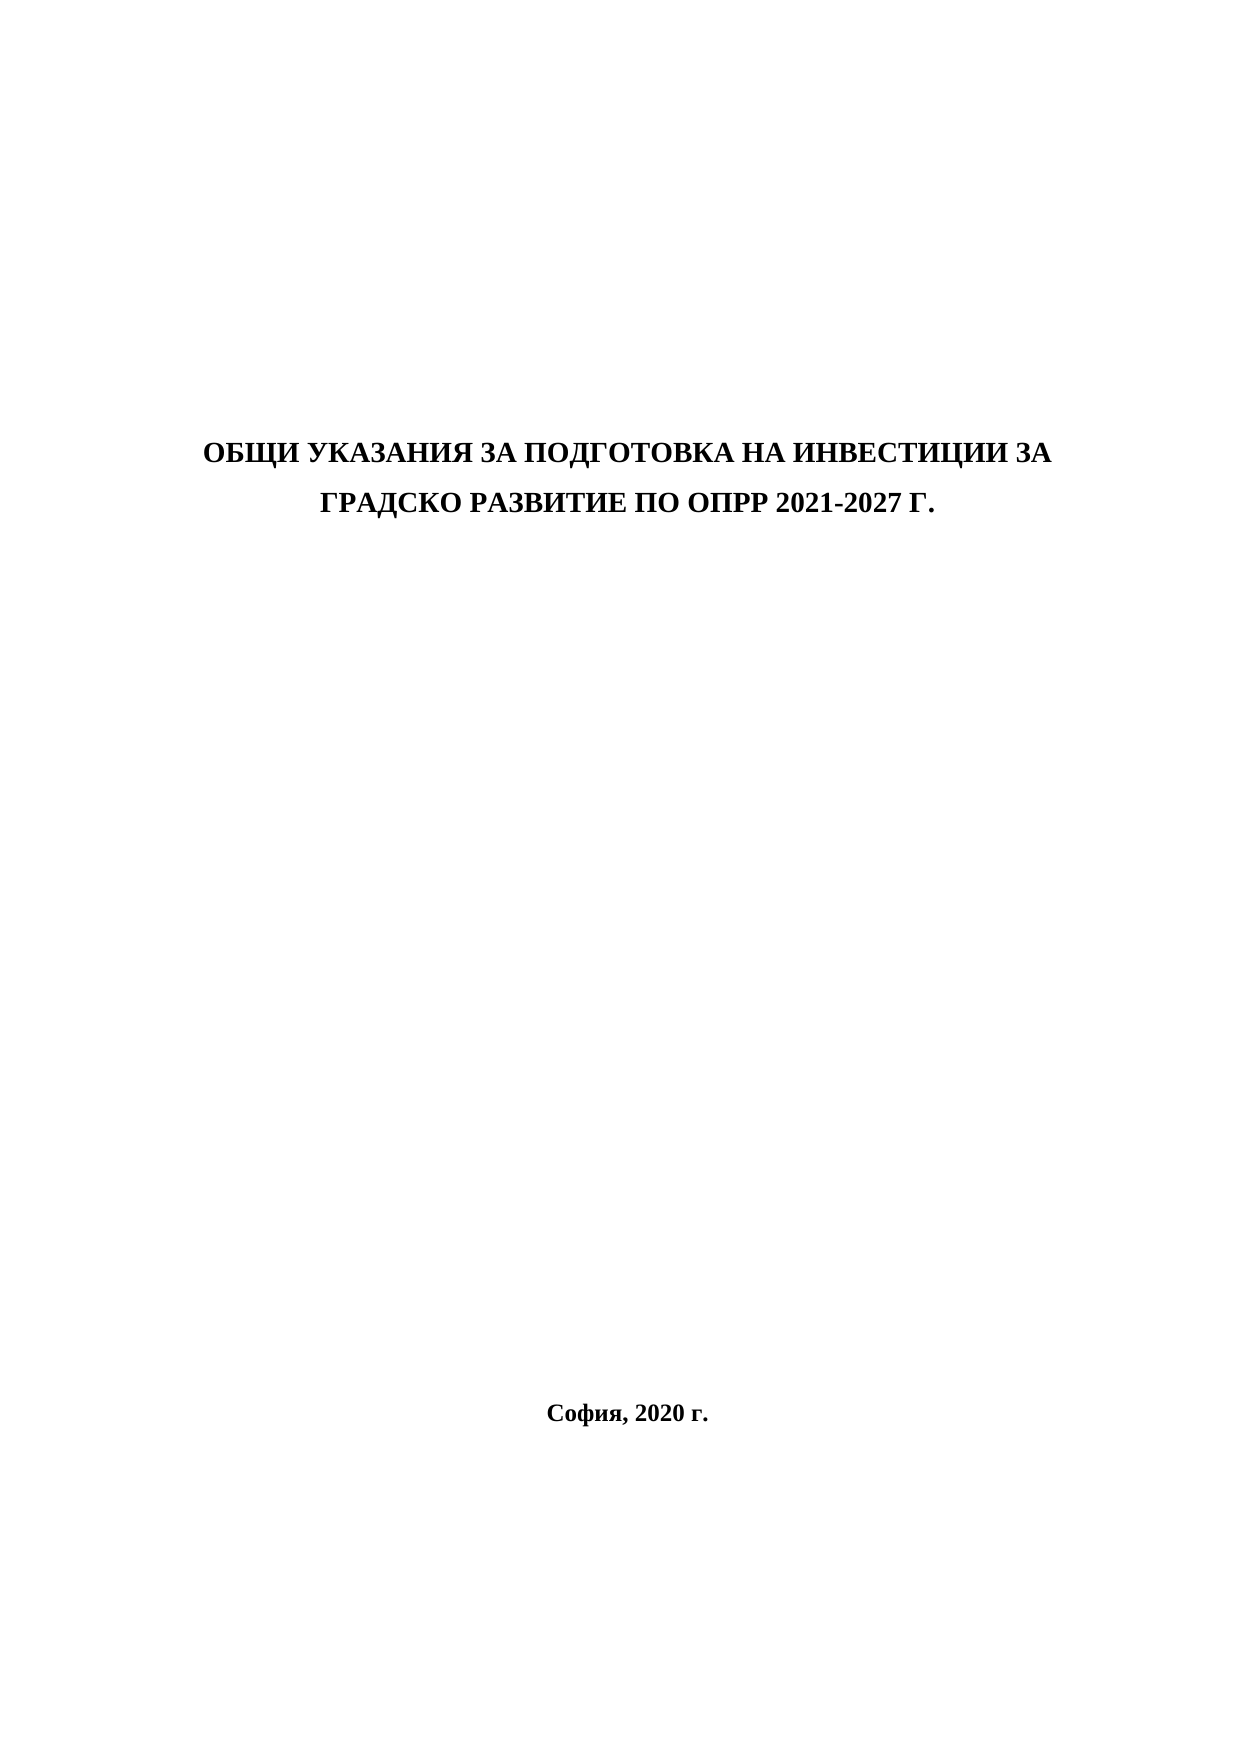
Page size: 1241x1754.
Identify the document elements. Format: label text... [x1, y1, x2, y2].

text София, 2020 г. [148, 1398, 1107, 1427]
text ОБЩИ УКАЗАНИЯ ЗА ПОДГОТОВКА НА ИНВЕСТИЦИИ ЗА ГРАДСКО РАЗВИТИЕ ПО ОПРР 2021-2027 Г. [148, 435, 1107, 519]
